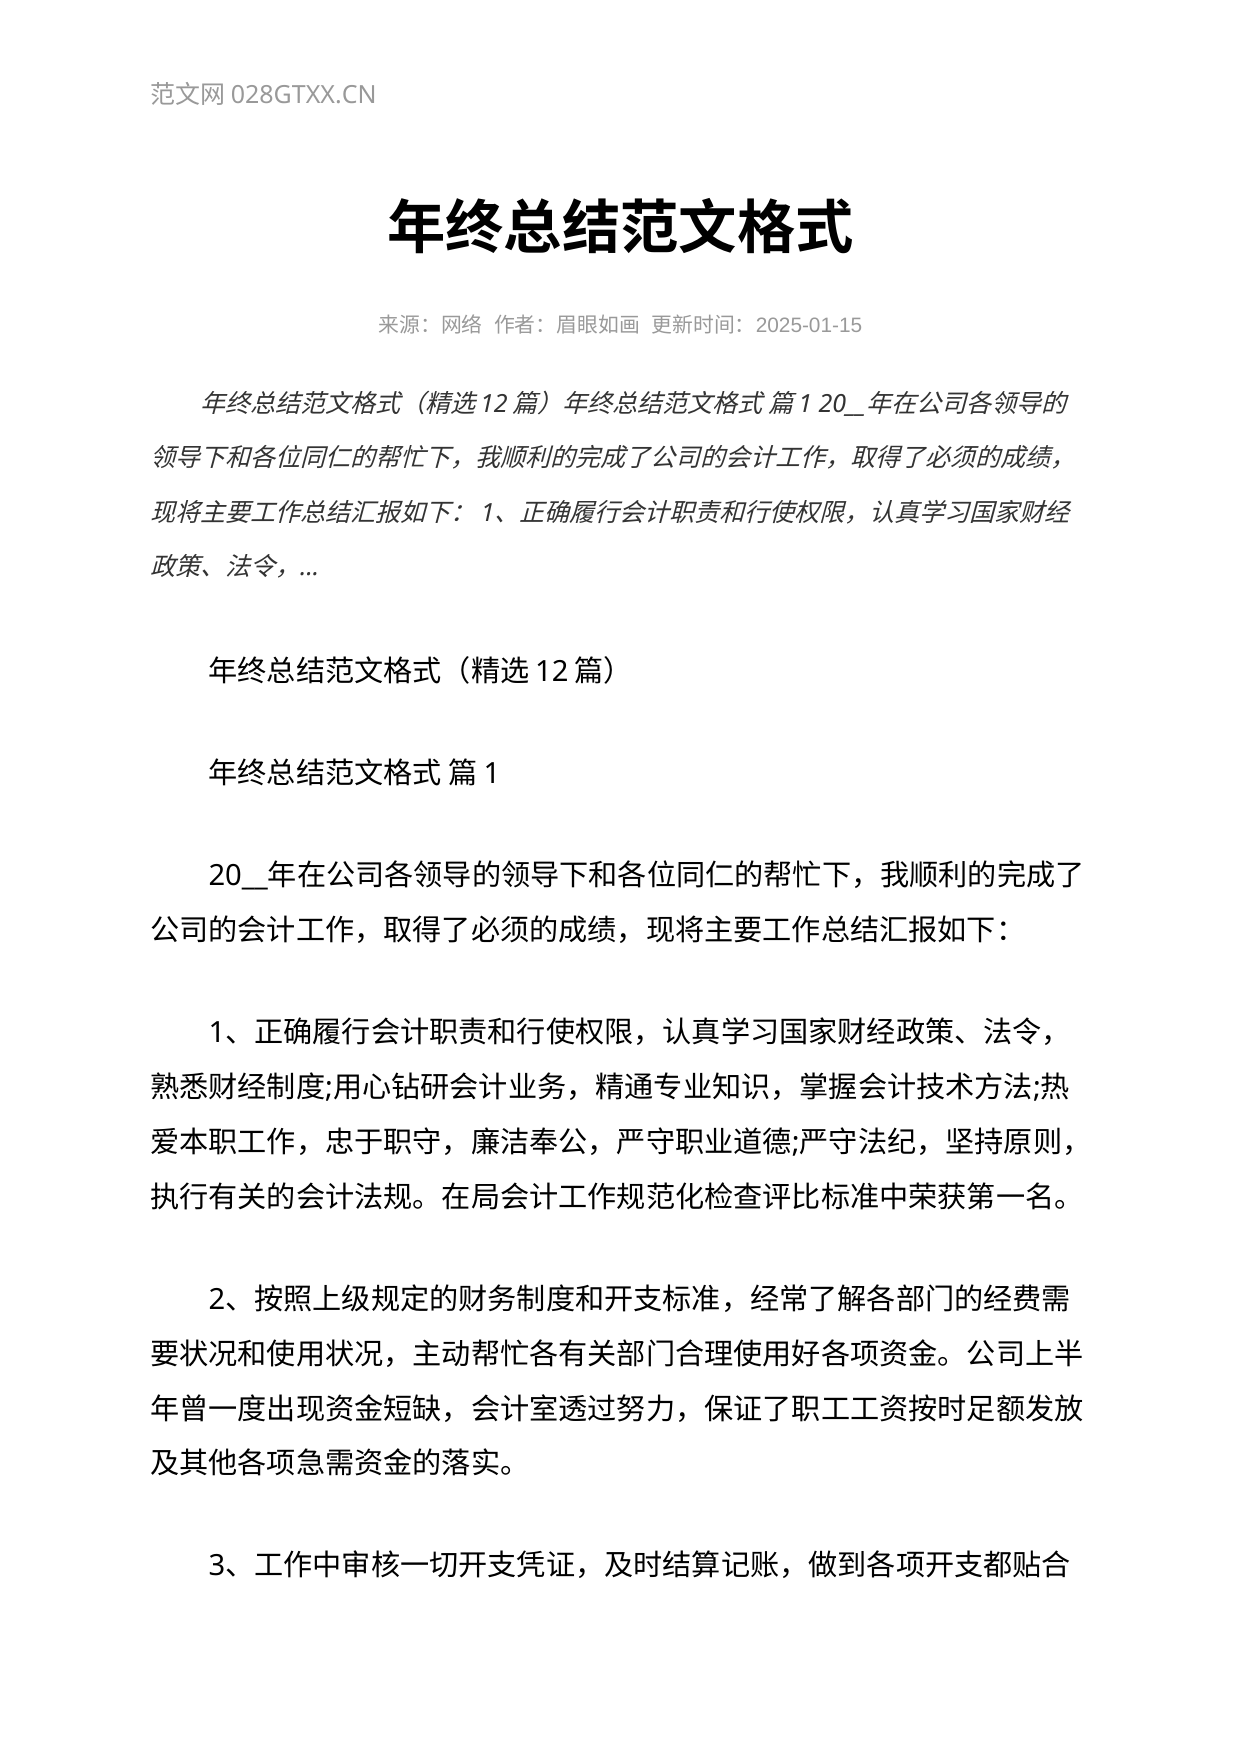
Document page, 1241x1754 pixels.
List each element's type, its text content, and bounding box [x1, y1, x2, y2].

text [150, 1542, 1090, 1584]
text 年终总结范文格式（精选12篇）年终总结范文格式 篇1 20__年在公司各领导的领导下和各位同仁的帮忙下，我顺利的完成了公司的会计工作，取得了必须的成绩，现将主要工作总结汇报如下： 1、正确履行会计职责和行使权限，认真学习国家财经政策、法令，... [150, 383, 1090, 583]
text 年终总结范文格式（精选12篇） [150, 648, 1090, 690]
text 2、按照上级规定的财务制度和开支标准，经常了解各部门的经费需要状况和使用状况，主动帮忙各有关部门合理使用好各项资金。公司上半年曾一度出现资金短缺，会计室透过努力，保证了职工工资按时足额发放及其他各项急需资金的落实。 [150, 1275, 1090, 1482]
text 年终总结范文格式 篇1 [150, 750, 1090, 792]
text 20__年在公司各领导的领导下和各位同仁的帮忙下，我顺利的完成了公司的会计工作，取得了必须的成绩，现将主要工作总结汇报如下： [150, 852, 1090, 949]
text 来源：网络 作者：眉眼如画 更新时间：2025-01-15 [150, 313, 1090, 337]
subtitle 年终总结范文格式 [150, 181, 1090, 266]
text 1、正确履行会计职责和行使权限，认真学习国家财经政策、法令，熟悉财经制度;用心钻研会计业务，精通专业知识，掌握会计技术方法;热爱本职工作，忠于职守，廉洁奉公，严守职业道德;严守法纪，坚持原则，执行有关的会计法规。在局会计工作规范化检查评比标准中荣获第一名。 [150, 1008, 1090, 1216]
